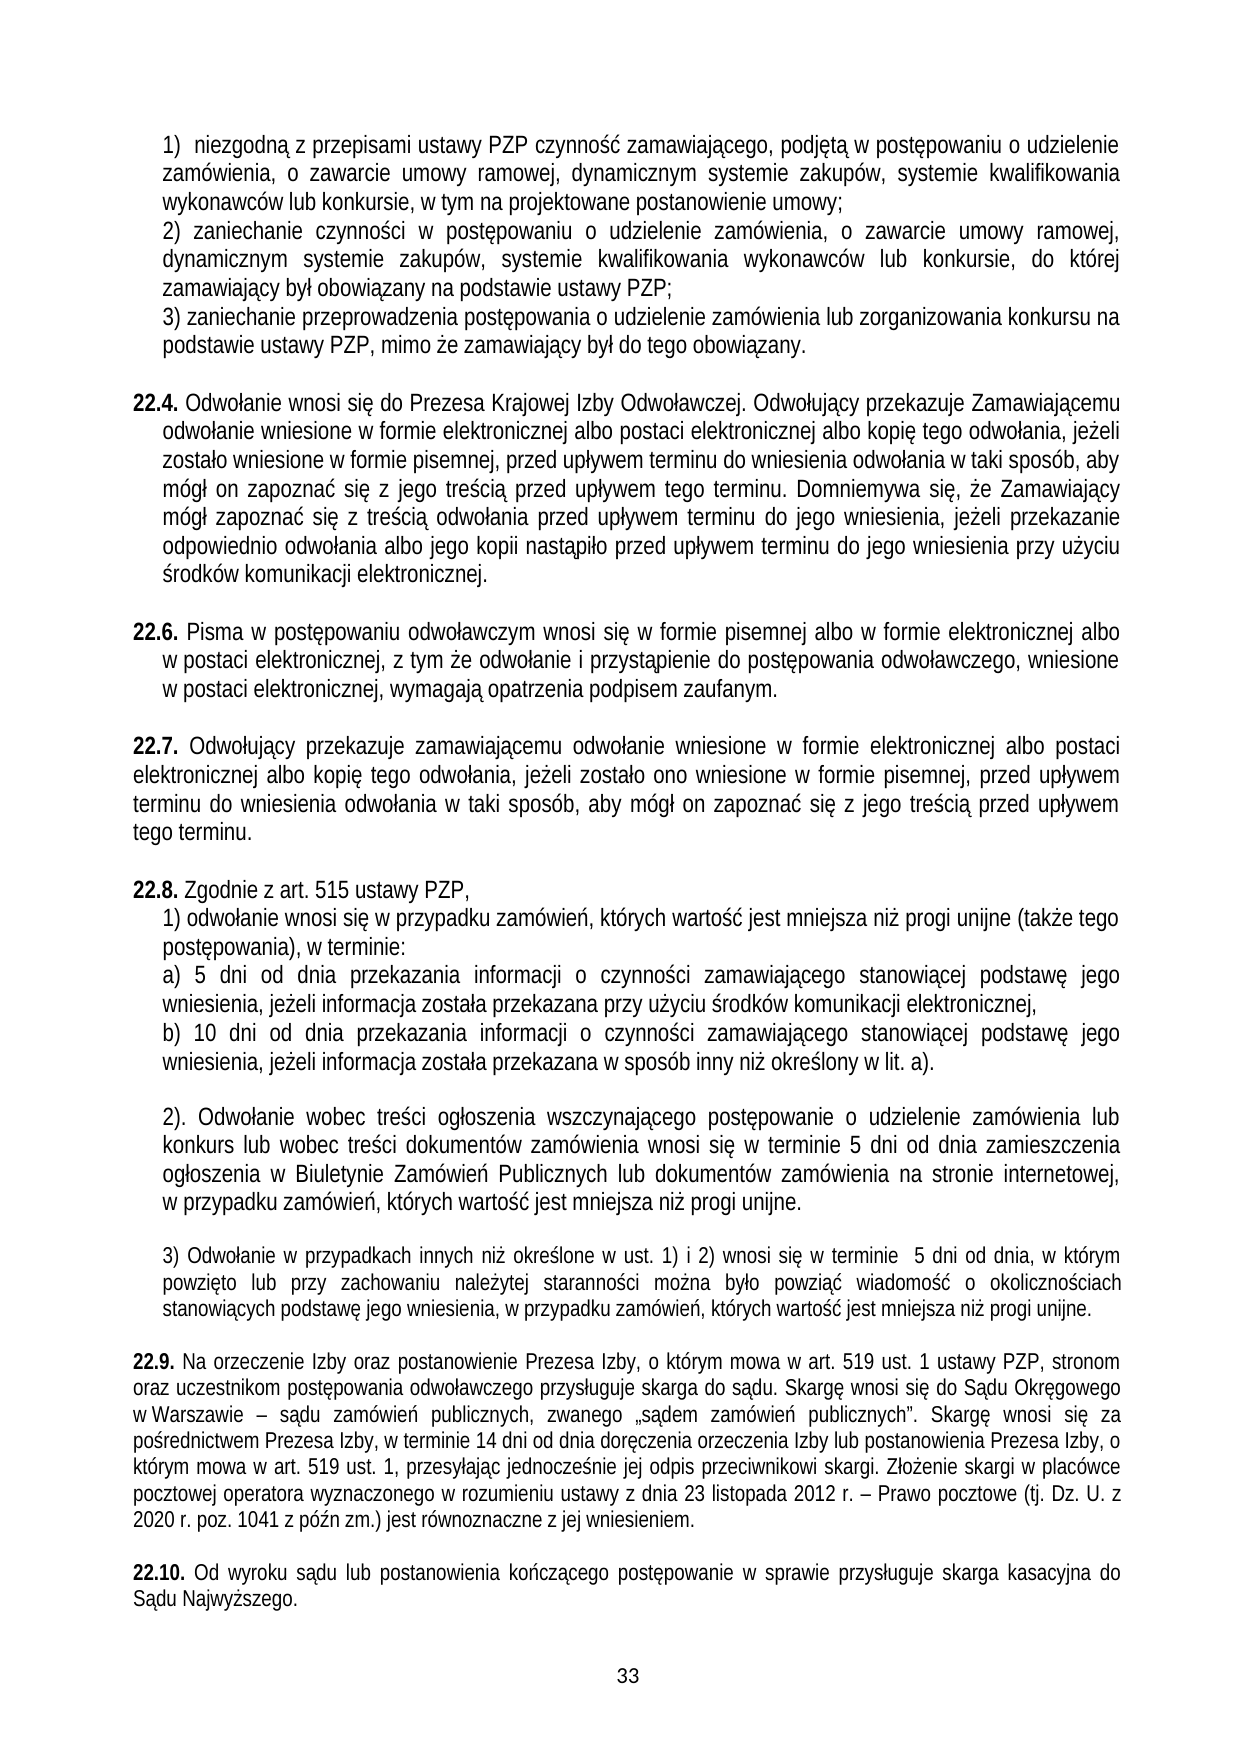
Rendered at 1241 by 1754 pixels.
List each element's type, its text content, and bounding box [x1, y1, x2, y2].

text a) 5 dni od dnia przekazania informacji o czynności zamawiającego stanowiącej podstawę jego wniesienia, jeżeli informacja została przekazana przy użyciu środków komunikacji elektronicznej, [162, 961, 1122, 1018]
text 22.6. Pisma w postępowaniu odwoławczym wnosi się w formie pisemnej albo w formie elektronicznej albo w postaci elektronicznej, z tym że odwołanie i przystąpienie do postępowania odwoławczego, wniesione w postaci elektronicznej, wymagają opatrzenia podpisem zaufanym. [133, 617, 1122, 703]
text 2) zaniechanie czynności w postępowaniu o udzielenie zamówienia, o zawarcie umowy ramowej, dynamicznym systemie zakupów, systemie kwalifikowania wykonawców lub konkursie, do której zamawiający był obowiązany na podstawie ustawy PZP; [162, 216, 1122, 302]
text 22.4. Odwołanie wnosi się do Prezesa Krajowej Izby Odwoławczej. Odwołujący przekazuje Zamawiającemu odwołanie wniesione w formie elektronicznej albo postaci elektronicznej albo kopię tego odwołania, jeżeli zostało wniesione w formie pisemnej, przed upływem terminu do wniesienia odwołania w taki sposób, aby mógł on zapoznać się z jego treścią przed upływem tego terminu. Domniemywa się, że Zamawiający mógł zapoznać się z treścią odwołania przed upływem terminu do jego wniesienia, jeżeli przekazanie odpowiednio odwołania albo jego kopii nastąpiło przed upływem terminu do jego wniesienia przy użyciu środków komunikacji elektronicznej. [133, 388, 1122, 588]
text 22.8. Zgodnie z art. 515 ustawy PZP, [133, 874, 1122, 903]
list 22.9. Na orzeczenie Izby oraz postanowienie Prezesa Izby, o którym mowa w art. 519 ust. 1 ustawy PZP, stronom oraz uczestnikom postępowania odwoławczego przysługuje skarga do sądu. Skargę wnosi się do Sądu Okręgowego w Warszawie – sądu zamówień publicznych, zwanego „sądem zamówień publicznych”. Skargę wnosi się za pośrednictwem Prezesa Izby, w terminie 14 dni od dnia doręczenia orzeczenia Izby lub postanowienia Prezesa Izby, o którym mowa w art. 519 ust. 1, przesyłając jednocześnie jej odpis przeciwnikowi skargi. Złożenie skargi w placówce pocztowej operatora wyznaczonego w rozumieniu ustawy z dnia 23 listopada 2012 r. – Prawo pocztowe (tj. Dz. U. z 2020 r. poz. 1041 z późn zm.) jest równoznaczne z jej wniesieniem. [133, 1348, 1122, 1532]
text 3) zaniechanie przeprowadzenia postępowania o udzielenie zamówienia lub zorganizowania konkursu na podstawie ustawy PZP, mimo że zamawiający był do tego obowiązany. [162, 302, 1122, 359]
text 22.7. Odwołujący przekazuje zamawiającemu odwołanie wniesione w formie elektronicznej albo postaci elektronicznej albo kopię tego odwołania, jeżeli zostało ono wniesione w formie pisemnej, przed upływem terminu do wniesienia odwołania w taki sposób, aby mógł on zapoznać się z jego treścią przed upływem tego terminu. [133, 731, 1122, 846]
text 1) niezgodną z przepisami ustawy PZP czynność zamawiającego, podjętą w postępowaniu o udzielenie zamówienia, o zawarcie umowy ramowej, dynamicznym systemie zakupów, systemie kwalifikowania wykonawców lub konkursie, w tym na projektowane postanowienie umowy; [162, 130, 1122, 216]
list 22.10. Od wyroku sądu lub postanowienia kończącego postępowanie w sprawie przysługuje skarga kasacyjna do Sądu Najwyższego. [133, 1559, 1122, 1611]
text b) 10 dni od dnia przekazania informacji o czynności zamawiającego stanowiącej podstawę jego wniesienia, jeżeli informacja została przekazana w sposób inny niż określony w lit. a). [162, 1018, 1122, 1075]
text 1) odwołanie wnosi się w przypadku zamówień, których wartość jest mniejsza niż progi unijne (także tego postępowania), w terminie: [162, 903, 1122, 961]
list 2). Odwołanie wobec treści ogłoszenia wszczynającego postępowanie o udzielenie zamówienia lub konkurs lub wobec treści dokumentów zamówienia wnosi się w terminie 5 dni od dnia zamieszczenia ogłoszenia w Biuletynie Zamówień Publicznych lub dokumentów zamówienia na stronie internetowej, w przypadku zamówień, których wartość jest mniejsza niż progi unijne. [162, 1101, 1122, 1216]
list 3) Odwołanie w przypadkach innych niż określone w ust. 1) i 2) wnosi się w terminie 5 dni od dnia, w którym powzięto lub przy zachowaniu należytej staranności można było powziąć wiadomość o okolicznościach stanowiących podstawę jego wniesienia, w przypadku zamówień, których wartość jest mniejsza niż progi unijne. [162, 1242, 1122, 1321]
